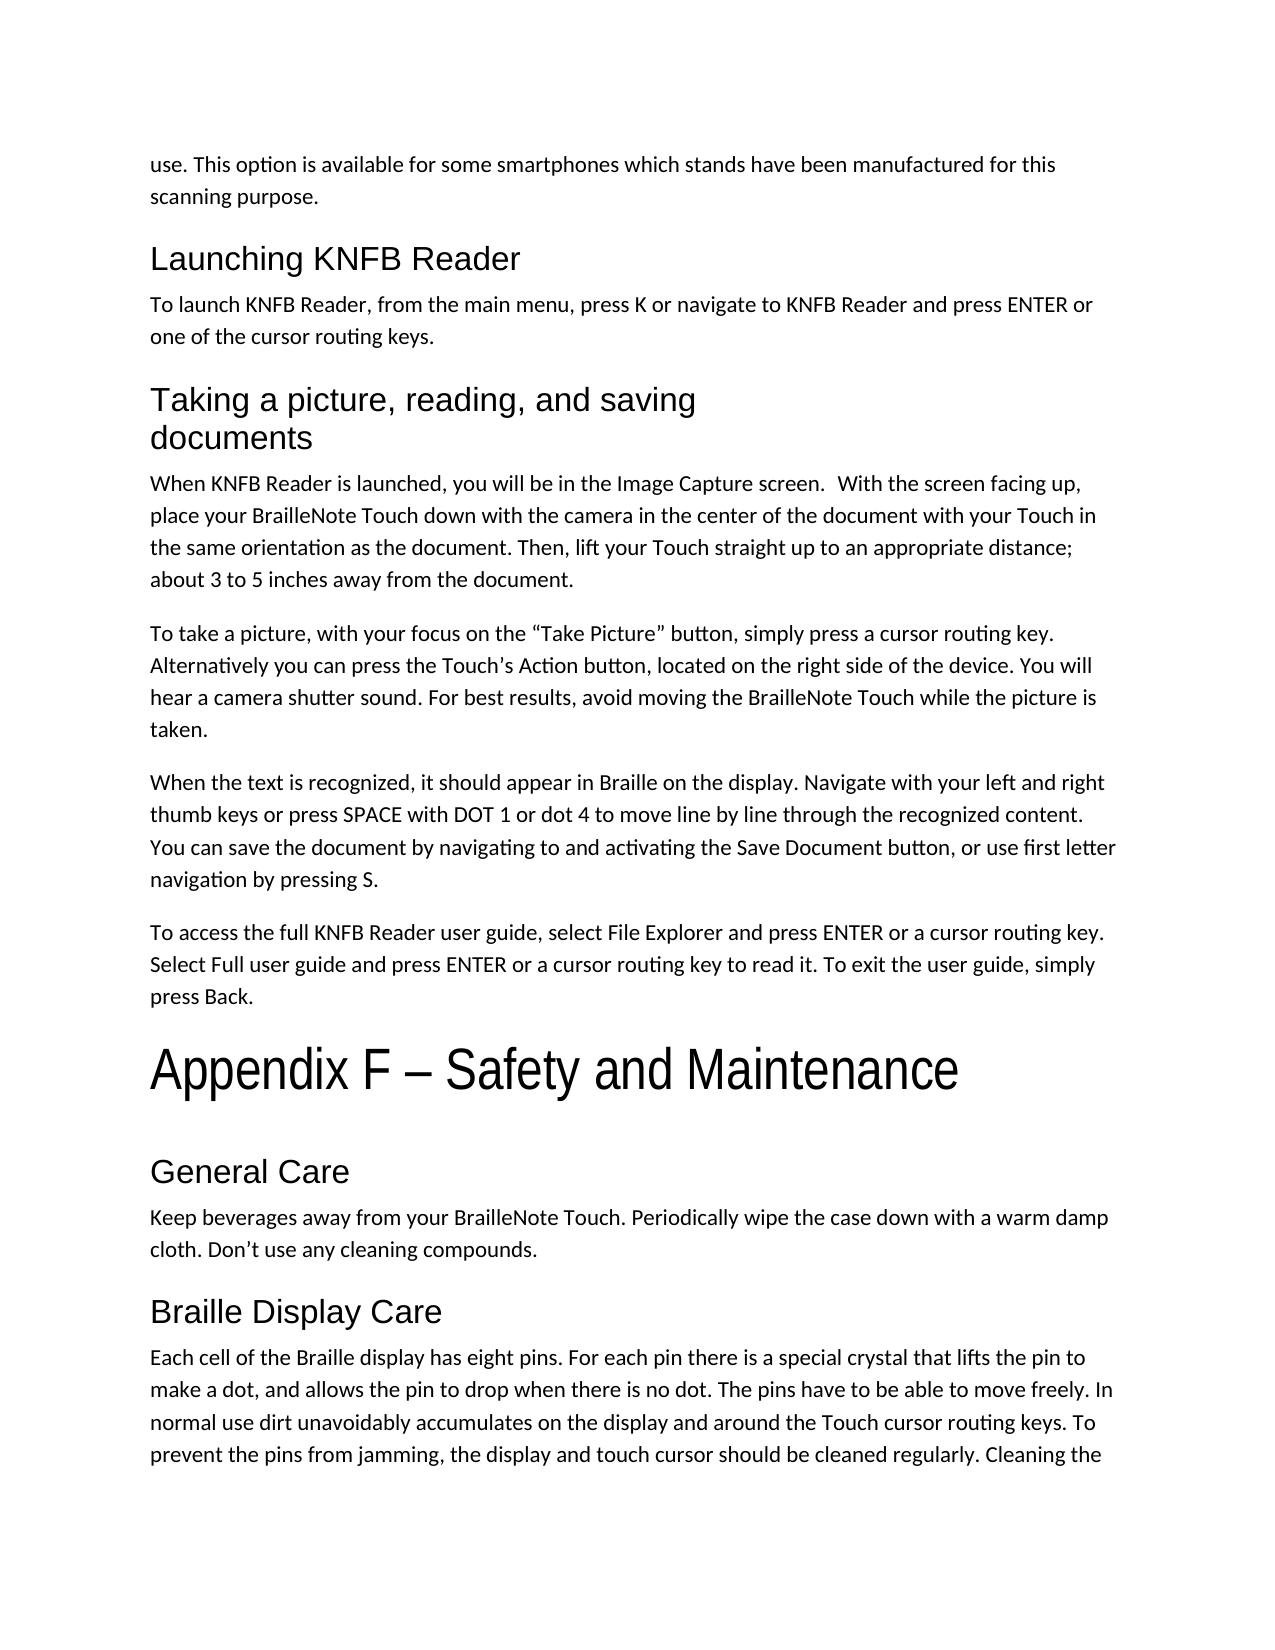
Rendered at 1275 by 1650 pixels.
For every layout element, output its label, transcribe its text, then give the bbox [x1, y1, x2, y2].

text Keep beverages away from your BrailleNote Touch. Periodically wipe the case down with a warm damp cloth. Don’t use any cleaning compounds. [150, 1203, 1125, 1263]
subtitle Taking a picture, reading, and saving documents [150, 380, 830, 457]
text To launch KNFB Reader, from the main menu, press K or navigate to KNFB Reader and press ENTER or one of the cursor routing keys. [150, 290, 1125, 351]
subtitle Appendix F – Safety and Maintenance [150, 1035, 1125, 1102]
subtitle Launching KNFB Reader [150, 239, 830, 278]
subtitle General Care [150, 1152, 830, 1191]
text When the text is recognized, it should appear in Braille on the display. Navigate with your left and right thumb keys or press SPACE with DOT 1 or dot 4 to move line by line through the recognized content. You can save the document by navigating to and activating the Save Document button, or use first letter navigation by pressing S. [150, 768, 1125, 893]
subtitle Braille Display Care [150, 1292, 830, 1331]
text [150, 150, 1125, 210]
text To access the full KNFB Reader user guide, select File Explorer and press ENTER or a cursor routing key. Select Full user guide and press ENTER or a cursor routing key to read it. To exit the user guide, simply press Back. [150, 918, 1125, 1010]
text To take a picture, with your focus on the “Take Picture” button, simply press a cursor routing key. Alternatively you can press the Touch’s Action button, located on the right side of the device. You will hear a camera shutter sound. For best results, avoid moving the BrailleNote Touch while the picture is taken. [150, 619, 1125, 743]
text When KNFB Reader is launched, you will be in the Image Capture screen. With the screen facing up, place your BrailleNote Touch down with the camera in the center of the document with your Touch in the same orientation as the document. Then, lift your Touch straight up to an appropriate distance; about 3 to 5 inches away from the document. [150, 469, 1125, 594]
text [150, 1343, 1125, 1468]
